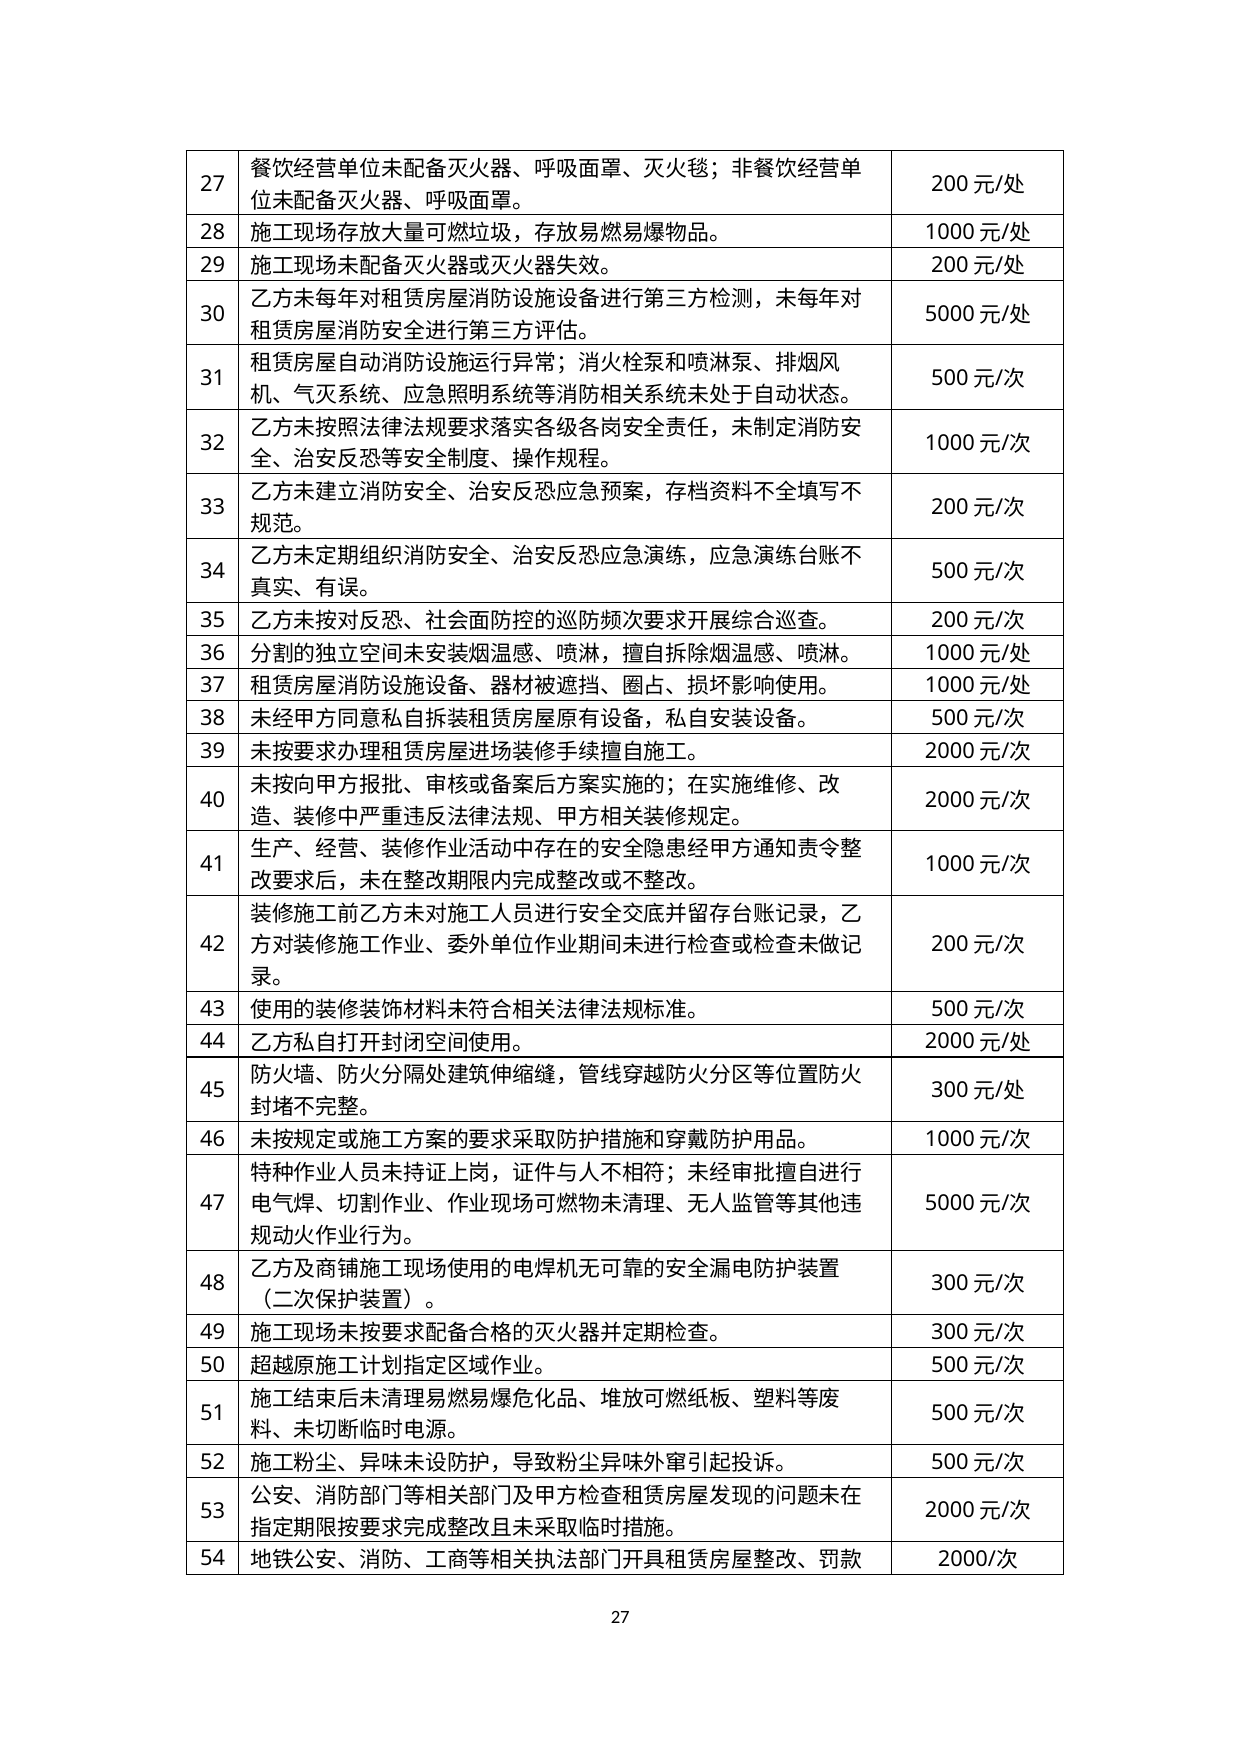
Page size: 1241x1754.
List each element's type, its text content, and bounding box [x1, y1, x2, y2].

table_cell 500元/次 [892, 1348, 1063, 1379]
table_cell 45 [187, 1058, 238, 1121]
table_cell 5000元/次 [892, 1155, 1063, 1249]
table_cell 300元/次 [892, 1315, 1063, 1347]
table_cell 分割的独立空间未安装烟温感、喷淋，擅自拆除烟温感、喷淋。 [239, 636, 891, 667]
table_cell 29 [187, 248, 238, 280]
table_cell 42 [187, 896, 238, 991]
table_cell 500元/次 [892, 701, 1063, 733]
table_cell 51 [187, 1381, 238, 1444]
table_cell 49 [187, 1315, 238, 1347]
table_cell 46 [187, 1122, 238, 1153]
table_cell 28 [187, 215, 238, 247]
table_cell 32 [187, 410, 238, 473]
table_cell 200元/次 [892, 474, 1063, 537]
table_cell 施工粉尘、异味未设防护，导致粉尘异味外窜引起投诉。 [239, 1445, 891, 1477]
table_cell 300元/处 [892, 1058, 1063, 1121]
table_cell 200元/处 [892, 248, 1063, 280]
table_cell 超越原施工计划指定区域作业。 [239, 1348, 891, 1379]
table_cell 乙方未每年对租赁房屋消防设施设备进行第三方检测，未每年对租赁房屋消防安全进行第三方评估。 [239, 281, 891, 344]
table_cell 43 [187, 992, 238, 1023]
table_cell 47 [187, 1155, 238, 1249]
table_cell 乙方未按对反恐、社会面防控的巡防频次要求开展综合巡查。 [239, 603, 891, 635]
table_cell 34 [187, 539, 238, 602]
table_cell 1000元/次 [892, 831, 1063, 895]
table_cell 31 [187, 345, 238, 409]
table_cell 施工结束后未清理易燃易爆危化品、堆放可燃纸板、塑料等废料、未切断临时电源。 [239, 1381, 891, 1444]
table_cell 餐饮经营单位未配备灭火器、呼吸面罩、灭火毯；非餐饮经营单位未配备灭火器、呼吸面罩。 [239, 151, 891, 214]
table_cell 1000元/次 [892, 410, 1063, 473]
table_cell 乙方未定期组织消防安全、治安反恐应急演练，应急演练台账不真实、有误。 [239, 539, 891, 602]
table_cell 乙方未按照法律法规要求落实各级各岗安全责任，未制定消防安全、治安反恐等安全制度、操作规程。 [239, 410, 891, 473]
table_cell 50 [187, 1348, 238, 1379]
table_cell 装修施工前乙方未对施工人员进行安全交底并留存台账记录，乙方对装修施工作业、委外单位作业期间未进行检查或检查未做记录。 [239, 896, 891, 991]
table_cell 36 [187, 636, 238, 667]
table_cell 未按向甲方报批、审核或备案后方案实施的；在实施维修、改造、装修中严重违反法律法规、甲方相关装修规定。 [239, 767, 891, 830]
table_cell 54 [187, 1542, 238, 1574]
table_cell 1000元/次 [892, 1122, 1063, 1153]
table_cell 防火墙、防火分隔处建筑伸缩缝，管线穿越防火分区等位置防火封堵不完整。 [239, 1058, 891, 1121]
table_cell 2000元/次 [892, 734, 1063, 766]
table_cell 52 [187, 1445, 238, 1477]
table_cell 500元/次 [892, 345, 1063, 409]
table_cell 38 [187, 701, 238, 733]
table_cell 生产、经营、装修作业活动中存在的安全隐患经甲方通知责令整改要求后，未在整改期限内完成整改或不整改。 [239, 831, 891, 895]
table_cell 35 [187, 603, 238, 635]
table_cell 2000/次 [892, 1542, 1063, 1574]
table_cell 53 [187, 1478, 238, 1541]
table_cell 公安、消防部门等相关部门及甲方检查租赁房屋发现的问题未在指定期限按要求完成整改且未采取临时措施。 [239, 1478, 891, 1541]
table_cell 40 [187, 767, 238, 830]
table_cell 乙方及商铺施工现场使用的电焊机无可靠的安全漏电防护装置（二次保护装置）。 [239, 1251, 891, 1314]
table_cell 乙方未建立消防安全、治安反恐应急预案，存档资料不全填写不规范。 [239, 474, 891, 537]
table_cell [239, 1542, 891, 1574]
table_cell 44 [187, 1025, 238, 1056]
table_cell 300元/次 [892, 1251, 1063, 1314]
table_cell 30 [187, 281, 238, 344]
table_cell 1000元/处 [892, 215, 1063, 247]
table_cell 500元/次 [892, 992, 1063, 1023]
table_cell 37 [187, 669, 238, 700]
table_cell 使用的装修装饰材料未符合相关法律法规标准。 [239, 992, 891, 1023]
table_cell 未按要求办理租赁房屋进场装修手续擅自施工。 [239, 734, 891, 766]
table_cell 乙方私自打开封闭空间使用。 [239, 1025, 891, 1056]
table_cell 2000元/次 [892, 767, 1063, 830]
table_cell 施工现场未配备灭火器或灭火器失效。 [239, 248, 891, 280]
table_cell 500元/次 [892, 539, 1063, 602]
table_cell 41 [187, 831, 238, 895]
table_cell 2000元/处 [892, 1025, 1063, 1056]
table_cell 未按规定或施工方案的要求采取防护措施和穿戴防护用品。 [239, 1122, 891, 1153]
table_cell 1000元/处 [892, 669, 1063, 700]
table_cell 5000元/处 [892, 281, 1063, 344]
table_cell 特种作业人员未持证上岗，证件与人不相符；未经审批擅自进行电气焊、切割作业、作业现场可燃物未清理、无人监管等其他违规动火作业行为。 [239, 1155, 891, 1249]
table_cell 39 [187, 734, 238, 766]
table_cell 租赁房屋消防设施设备、器材被遮挡、圈占、损坏影响使用。 [239, 669, 891, 700]
table_cell 48 [187, 1251, 238, 1314]
table_cell 27 [187, 151, 238, 214]
table_cell 2000元/次 [892, 1478, 1063, 1541]
table_cell 施工现场未按要求配备合格的灭火器并定期检查。 [239, 1315, 891, 1347]
table_cell 500元/次 [892, 1445, 1063, 1477]
table_cell 500元/次 [892, 1381, 1063, 1444]
table_cell 租赁房屋自动消防设施运行异常；消火栓泵和喷淋泵、排烟风机、气灭系统、应急照明系统等消防相关系统未处于自动状态。 [239, 345, 891, 409]
table_cell 200元/处 [892, 151, 1063, 214]
table_cell 200元/次 [892, 896, 1063, 991]
table_cell 200元/次 [892, 603, 1063, 635]
table_cell 未经甲方同意私自拆装租赁房屋原有设备，私自安装设备。 [239, 701, 891, 733]
table_cell 施工现场存放大量可燃垃圾，存放易燃易爆物品。 [239, 215, 891, 247]
table_cell 1000元/处 [892, 636, 1063, 667]
table_cell 33 [187, 474, 238, 537]
